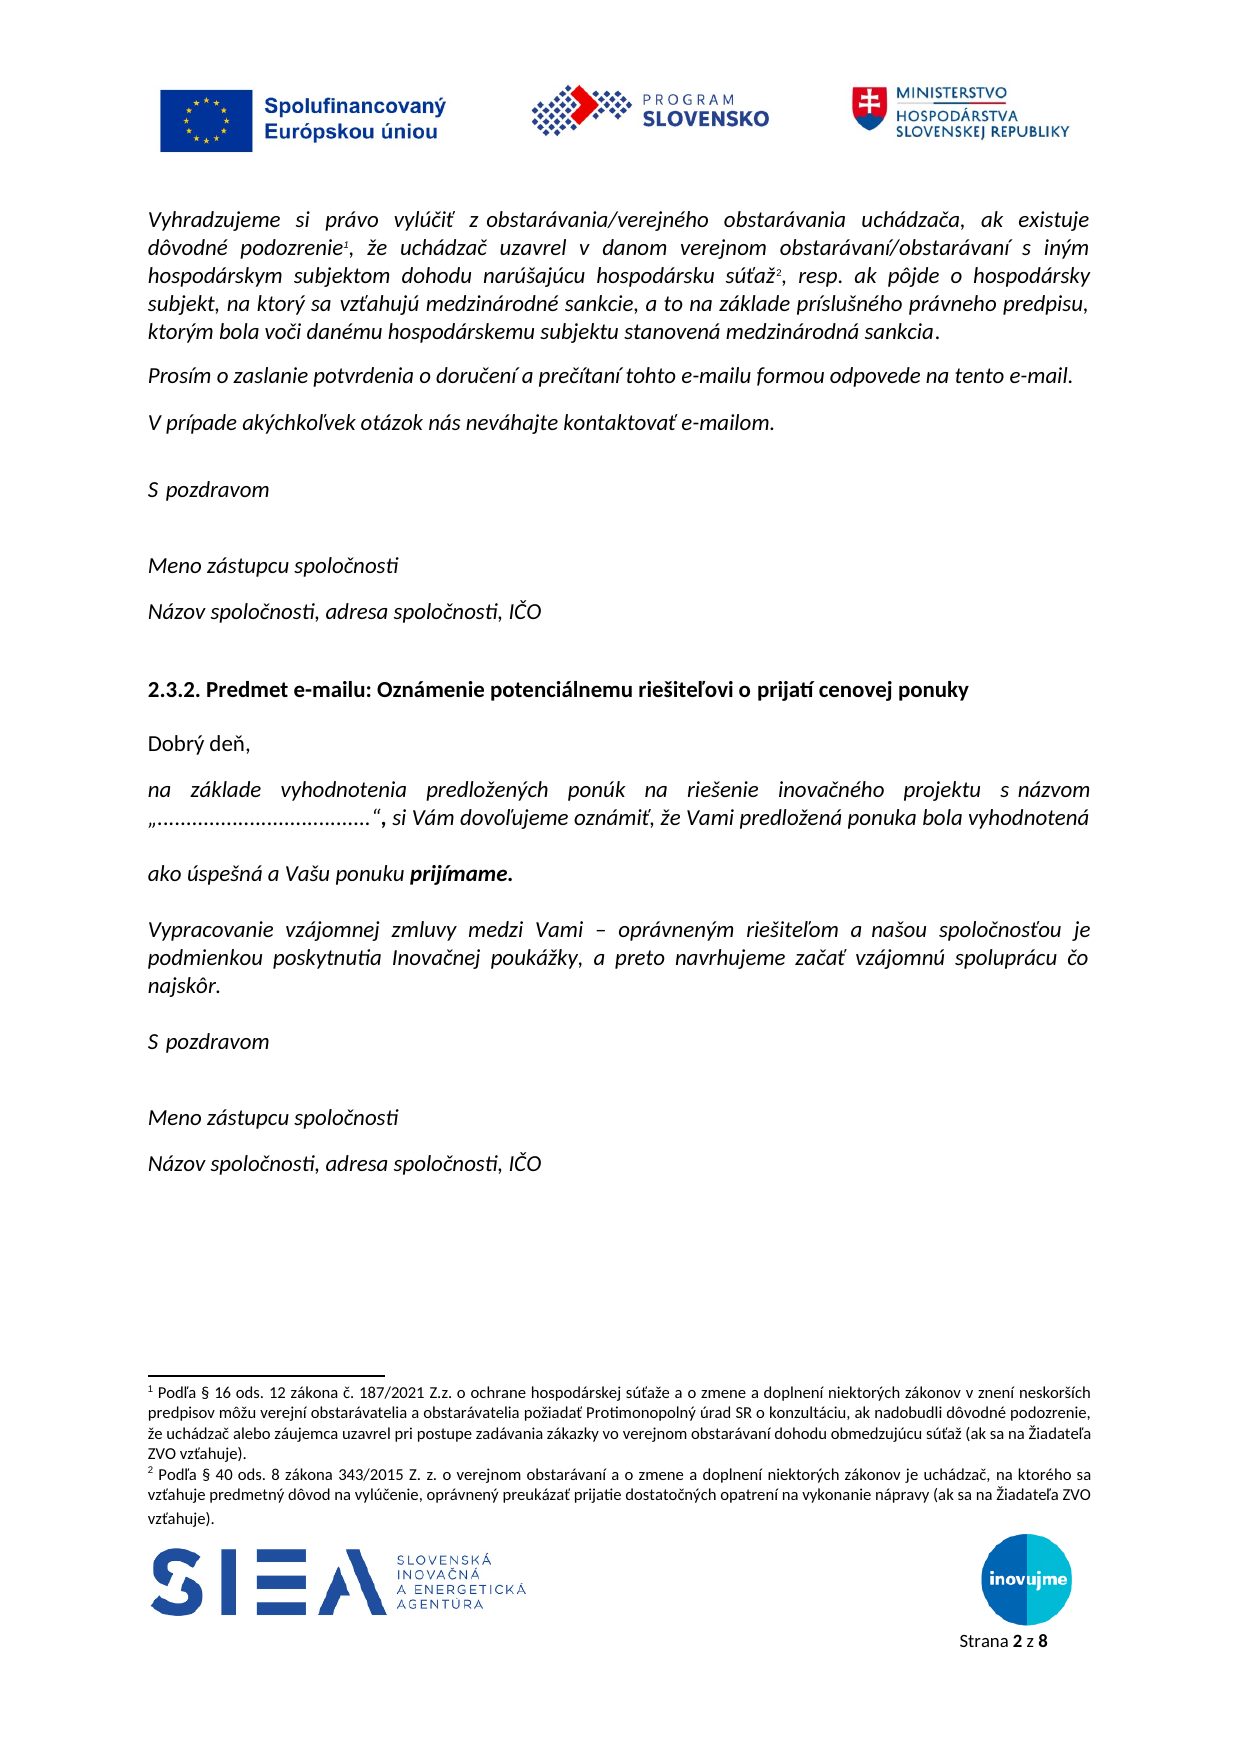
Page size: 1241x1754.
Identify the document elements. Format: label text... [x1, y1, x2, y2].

text Názov spoločnosti, adresa spoločnosti, IČO [148, 1149, 1093, 1178]
text Meno zástupcu spoločnosti [148, 551, 1093, 579]
text V prípade akýchkoľvek otázok nás neváhajte kontaktovať e-mailom. [148, 408, 1093, 436]
text S pozdravom [148, 1027, 1093, 1055]
text S pozdravom [148, 475, 1093, 503]
text Vypracovanie vzájomnej zmluvy medzi Vami – oprávneným riešiteľom a našou spoločnosťou je podmienkou poskytnutia Inovačnej poukážky, a preto navrhujeme začať vzájomnú spoluprácu čo najskôr. [148, 915, 1093, 999]
picture [155, 73, 1085, 160]
picture [147, 1529, 1078, 1630]
subtitle 2.3.2. Predmet e-mailu: Oznámenie potenciálnemu riešiteľovi o prijatí cenovej ponuky [148, 676, 1093, 704]
text Názov spoločnosti, adresa spoločnosti, IČO [148, 597, 1093, 625]
text Dobrý deň, [148, 729, 1093, 757]
text Meno zástupcu spoločnosti [148, 1103, 1093, 1131]
text na základe vyhodnotenia predložených ponúk na riešenie inovačného projektu s názvom „.....................................“, si Vám dovoľujeme oznámiť, že Vami predložená ponuka bola vyhodnotená ako úspešná a Vašu ponuku prijímame. [148, 775, 1093, 887]
text Vyhradzujeme si právo vylúčiť z obstarávania/verejného obstarávania uchádzača, ak existuje dôvodné podozrenie, že uchádzač uzavrel v danom verejnom obstarávaní/obstarávaní s iným hospodárskym subjektom dohodu narúšajúcu hospodársku súťaž, resp. ak pôjde o hospodársky subjekt, na ktorý sa vzťahujú medzinárodné sankcie, a to na základe príslušného právneho predpisu, ktorým bola voči danému hospodárskemu subjektu stanovená medzinárodná sankcia. [148, 205, 1093, 345]
text Prosím o zaslanie potvrdenia o doručení a prečítaní tohto e-mailu formou odpovede na tento e-mail. [148, 361, 1093, 389]
